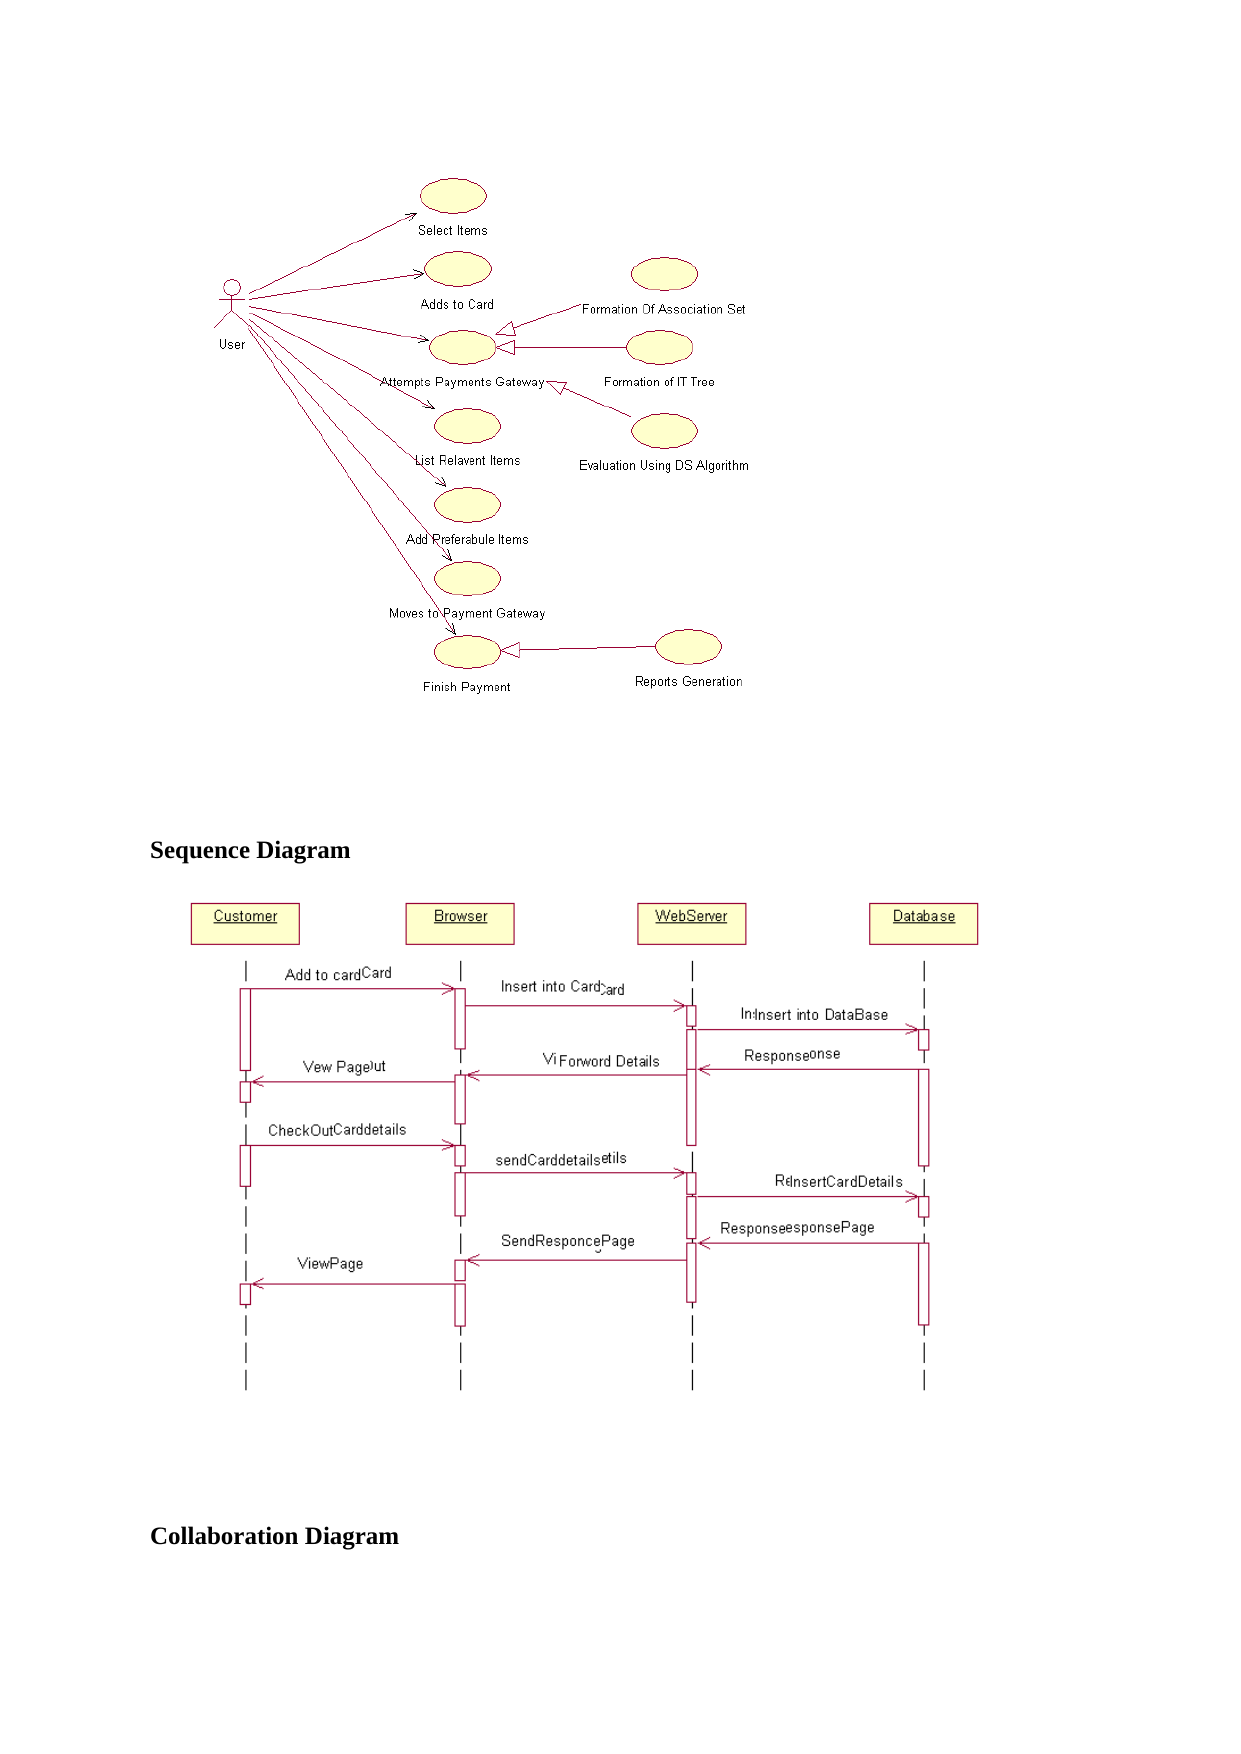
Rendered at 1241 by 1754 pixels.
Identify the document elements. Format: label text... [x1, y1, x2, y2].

picture [150, 878, 1050, 1421]
text Sequence Diagram [150, 835, 1090, 864]
text Collaboration Diagram [150, 1521, 1090, 1550]
picture [150, 150, 815, 735]
